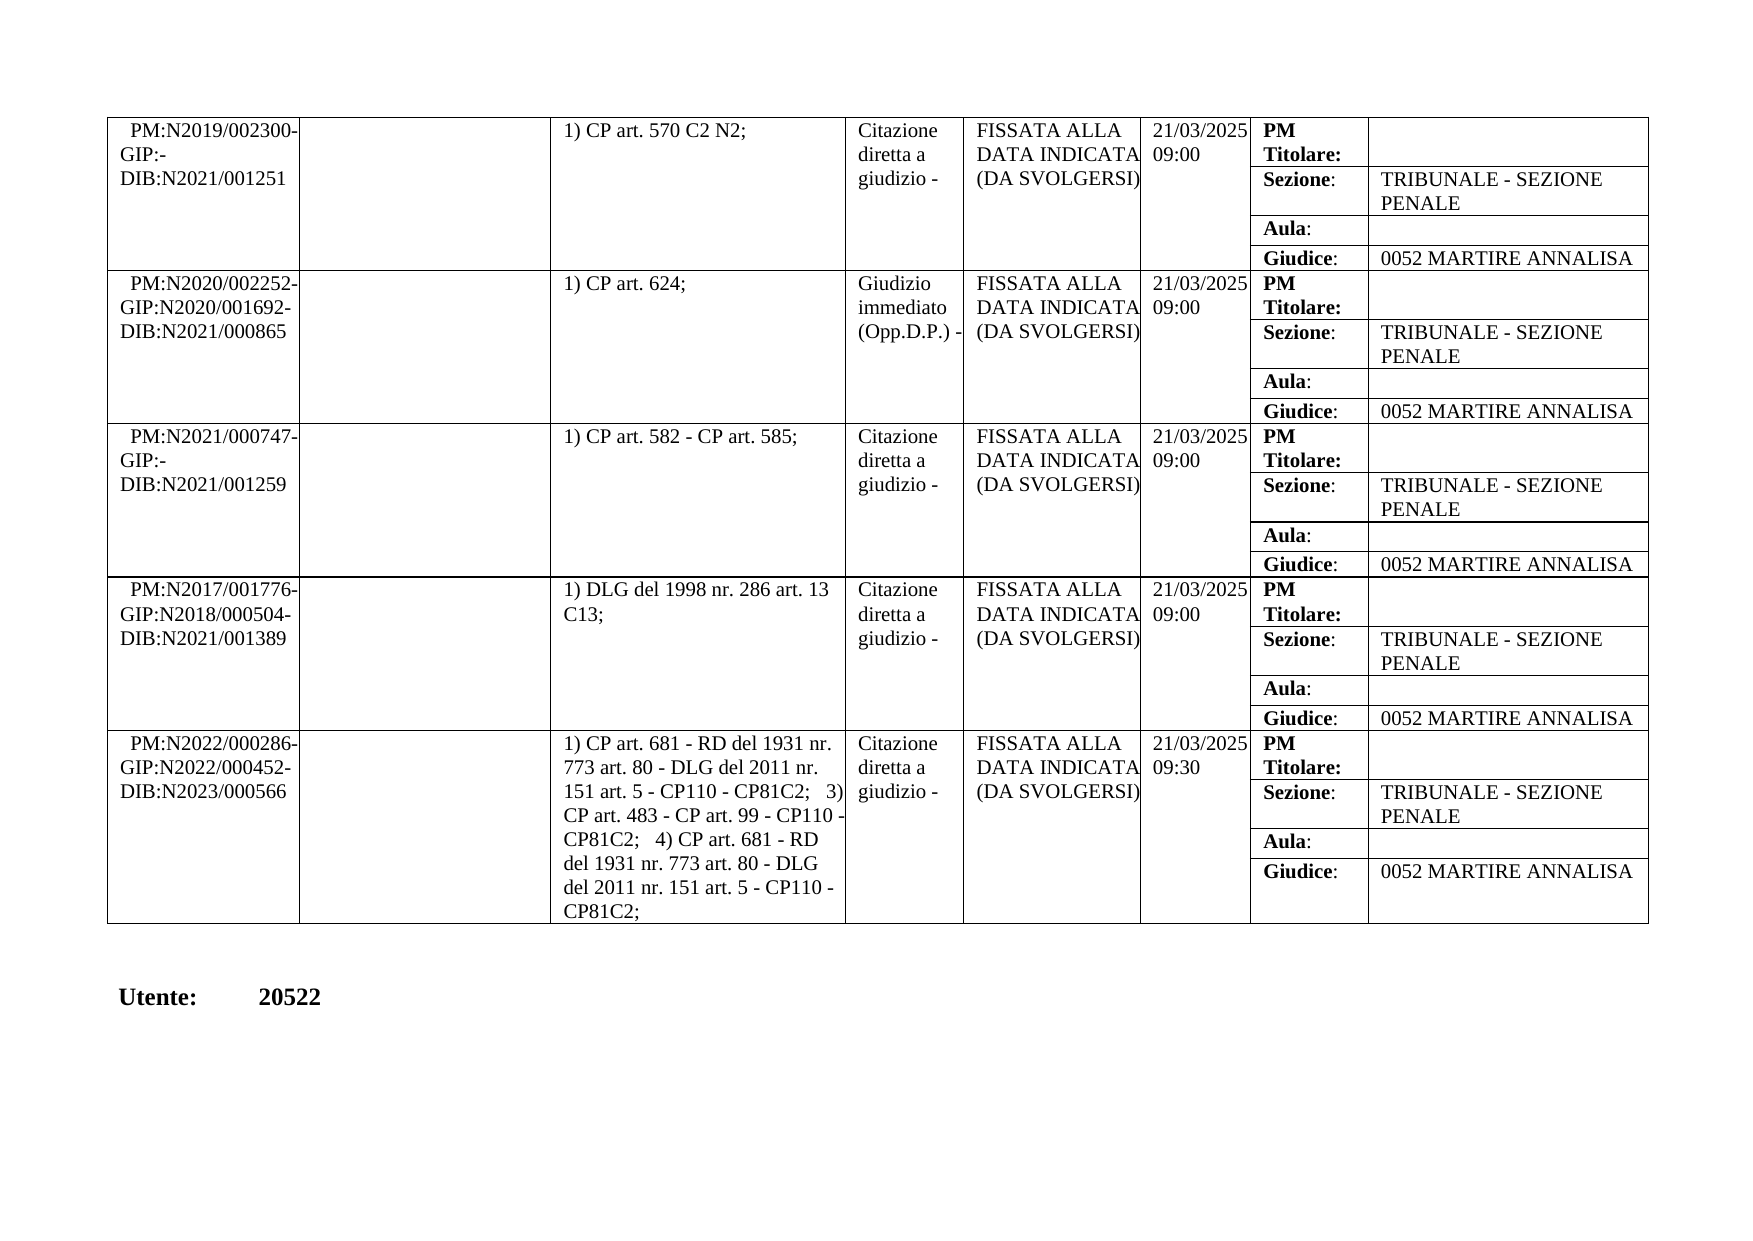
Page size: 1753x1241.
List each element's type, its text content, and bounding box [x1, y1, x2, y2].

table_cell PM Titolare: [1251, 731, 1368, 779]
table_cell PM:N2022/000286- GIP:N2022/000452- DIB:N2023/000566 [108, 731, 299, 923]
table_cell 21/03/2025 09:00 [1141, 118, 1250, 270]
table_cell 0052 MARTIRE ANNALISA [1369, 399, 1648, 423]
table_cell TRIBUNALE - SEZIONE PENALE [1369, 627, 1648, 675]
table_cell Citazione diretta a giudizio - [846, 731, 963, 923]
table_cell Citazione diretta a giudizio - [846, 578, 963, 729]
table_cell PM:N2020/002252- GIP:N2020/001692- DIB:N2021/000865 [108, 271, 299, 423]
table_cell 1) CP art. 570 C2 N2; [551, 118, 845, 270]
table_cell FISSATA ALLA DATA INDICATA (DA SVOLGERSI) [964, 424, 1140, 576]
table_cell PM:N2019/002300- GIP:- DIB:N2021/001251 [108, 118, 299, 270]
table_cell Giudice: [1251, 706, 1368, 729]
table_cell Aula: [1251, 369, 1368, 398]
table_cell Giudizio immediato (Opp.D.P.) - [846, 271, 963, 423]
table_cell TRIBUNALE - SEZIONE PENALE [1369, 167, 1648, 215]
table_cell [1369, 369, 1648, 398]
table_cell [300, 424, 550, 576]
table_cell FISSATA ALLA DATA INDICATA (DA SVOLGERSI) [964, 271, 1140, 423]
table_cell [1369, 578, 1648, 626]
table_cell PM Titolare: [1251, 271, 1368, 319]
table_cell 21/03/2025 09:30 [1141, 731, 1250, 923]
table_cell Aula: [1251, 523, 1368, 551]
table_cell 21/03/2025 09:00 [1141, 271, 1250, 423]
table_cell PM:N2017/001776- GIP:N2018/000504- DIB:N2021/001389 [108, 578, 299, 729]
table_cell [1369, 676, 1648, 704]
table_cell 0052 MARTIRE ANNALISA [1369, 706, 1648, 729]
table_cell PM Titolare: [1251, 118, 1368, 166]
table_cell TRIBUNALE - SEZIONE PENALE [1369, 473, 1648, 521]
table_cell 1) DLG del 1998 nr. 286 art. 13 C13; [551, 578, 845, 729]
table_cell 1) CP art. 624; [551, 271, 845, 423]
table_cell Aula: [1251, 676, 1368, 704]
table_cell Giudice: [1251, 552, 1368, 576]
table_cell TRIBUNALE - SEZIONE PENALE [1369, 780, 1648, 828]
table_cell PM:N2021/000747- GIP:- DIB:N2021/001259 [108, 424, 299, 576]
table_cell [1369, 118, 1648, 166]
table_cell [846, 118, 963, 270]
table_cell Giudice: [1251, 859, 1368, 923]
table_cell 21/03/2025 09:00 [1141, 424, 1250, 576]
table_cell [300, 271, 550, 423]
table_cell [300, 578, 550, 729]
table_cell FISSATA ALLA DATA INDICATA (DA SVOLGERSI) [964, 578, 1140, 729]
table_cell PM Titolare: [1251, 578, 1368, 626]
table_cell [300, 731, 550, 923]
table_cell Sezione: [1251, 627, 1368, 675]
table_cell Giudice: [1251, 246, 1368, 270]
table_cell Aula: [1251, 829, 1368, 858]
table_cell [1369, 829, 1648, 858]
table_cell [1369, 424, 1648, 472]
table_cell 0052 MARTIRE ANNALISA [1369, 859, 1648, 923]
table_cell 1) CP art. 582 - CP art. 585; [551, 424, 845, 576]
table_cell [1369, 523, 1648, 551]
table_cell Aula: [1251, 216, 1368, 245]
table_cell [1369, 731, 1648, 779]
table_cell Sezione: [1251, 320, 1368, 368]
table_cell [1369, 271, 1648, 319]
table_cell PM Titolare: [1251, 424, 1368, 472]
table_cell 0052 MARTIRE ANNALISA [1369, 246, 1648, 270]
table_cell [1369, 216, 1648, 245]
table_cell Giudice: [1251, 399, 1368, 423]
table_cell 21/03/2025 09:00 [1141, 578, 1250, 729]
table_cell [964, 118, 1140, 270]
table_cell TRIBUNALE - SEZIONE PENALE [1369, 320, 1648, 368]
table_cell Sezione: [1251, 167, 1368, 215]
table_cell 1) CP art. 681 - RD del 1931 nr. 773 art. 80 - DLG del 2011 nr. 151 art. 5 - CP110 - CP81C2; 3) CP art. 483 - CP art. 99 - CP110 - CP81C2; 4) CP art. 681 - RD del 1931 nr. 773 art. 80 - DLG del 2011 nr. 151 art. 5 - CP110 - CP81C2; [551, 731, 845, 923]
table_cell [300, 118, 550, 270]
table_cell FISSATA ALLA DATA INDICATA (DA SVOLGERSI) [964, 731, 1140, 923]
text Utente: 20522 [118, 982, 1636, 1010]
table_cell Citazione diretta a giudizio - [846, 424, 963, 576]
table_cell 0052 MARTIRE ANNALISA [1369, 552, 1648, 576]
table_cell Sezione: [1251, 473, 1368, 521]
table_cell Sezione: [1251, 780, 1368, 828]
